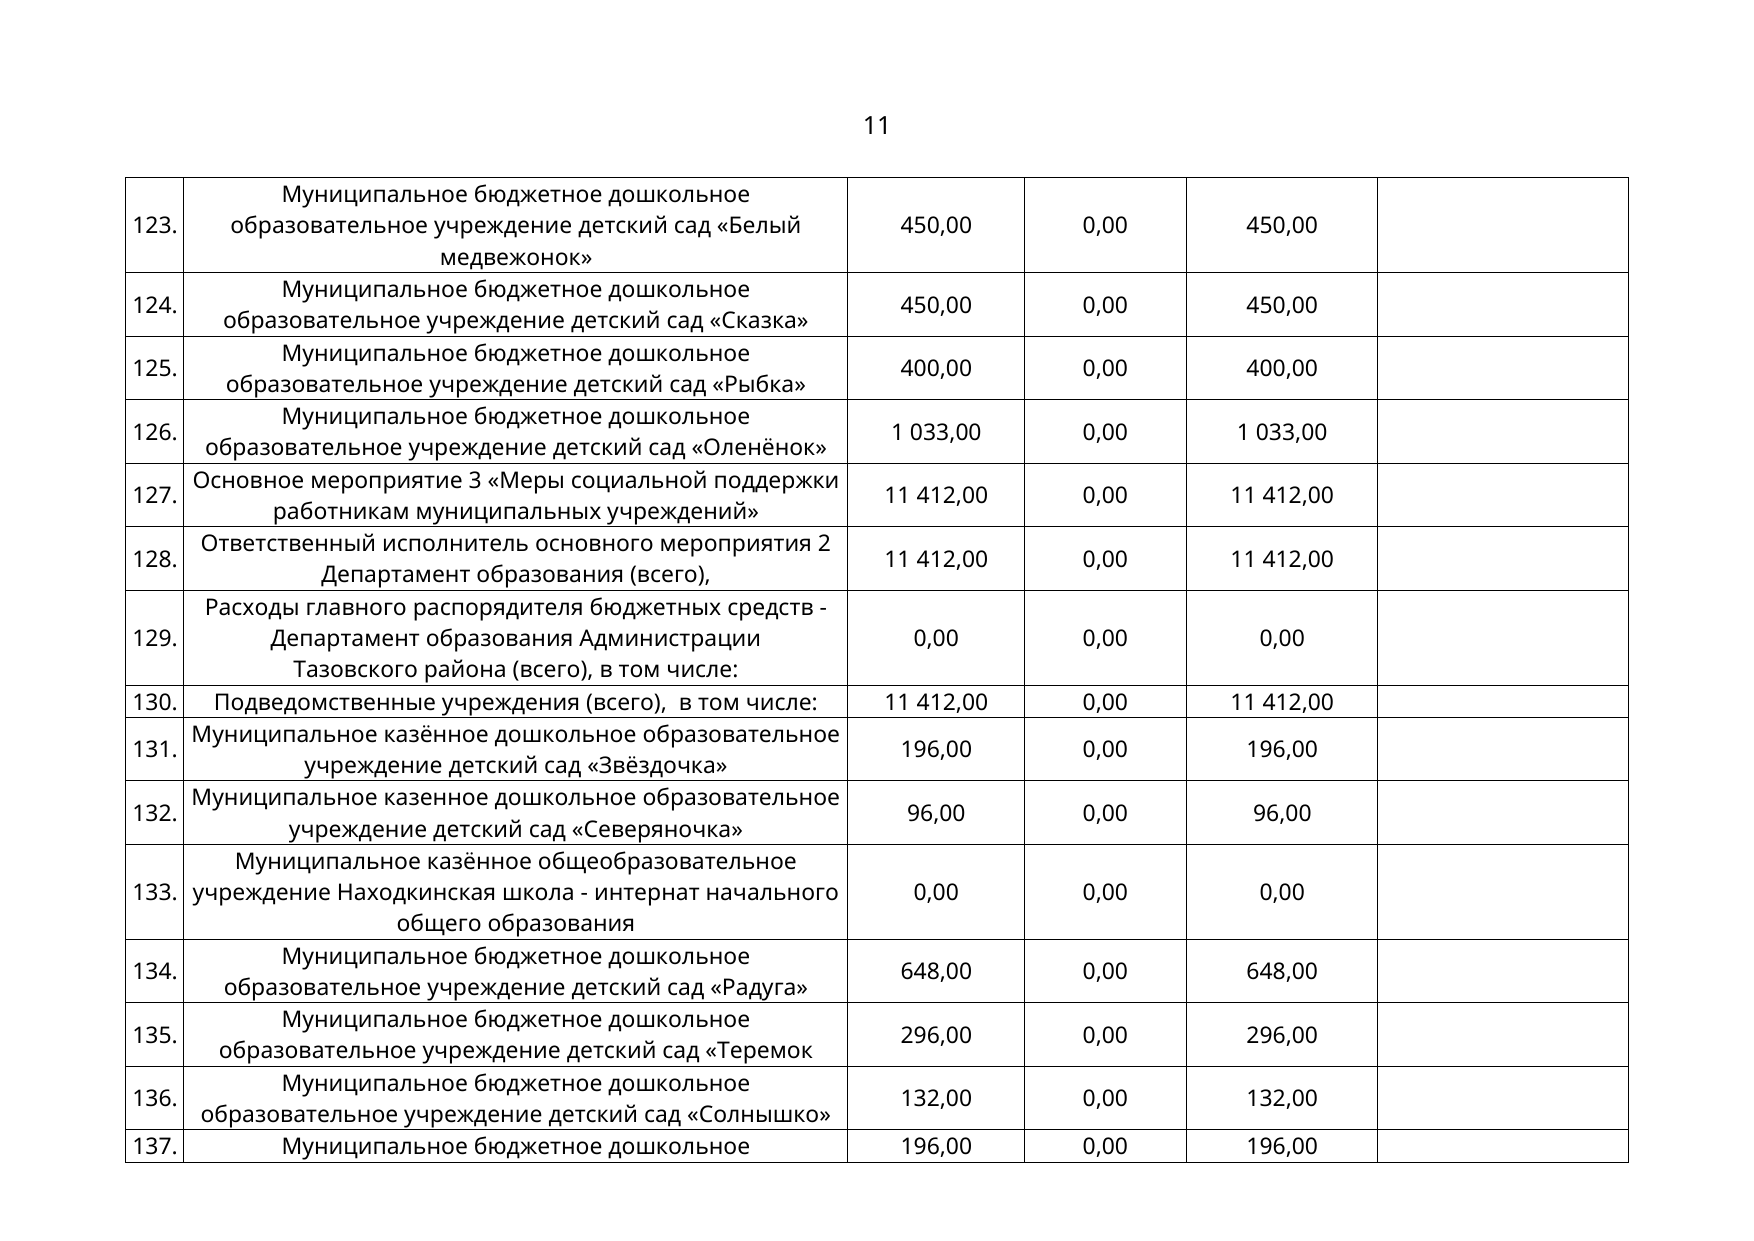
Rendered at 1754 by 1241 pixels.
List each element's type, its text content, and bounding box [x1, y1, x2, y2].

table_cell [1378, 1003, 1628, 1066]
table_cell 0,00 [1025, 845, 1186, 939]
table_cell 0,00 [1025, 273, 1186, 336]
table_cell 11 412,00 [1187, 527, 1377, 590]
table_cell 125. [126, 337, 183, 399]
table_cell 0,00 [848, 591, 1024, 684]
table_cell 133. [126, 845, 183, 939]
table_cell 132,00 [848, 1067, 1024, 1129]
table_cell 0,00 [1187, 591, 1377, 684]
table_cell 0,00 [1025, 337, 1186, 399]
table_cell 196,00 [1187, 718, 1377, 780]
table_cell Муниципальное бюджетное дошкольное образовательное учреждение детский сад «Оленёнок» [184, 400, 847, 463]
table_cell 96,00 [1187, 781, 1377, 844]
table_cell 450,00 [1187, 178, 1377, 272]
table_cell Муниципальное казенное дошкольное образовательное учреждение детский сад «Северяночка» [184, 781, 847, 844]
table_cell 1 033,00 [848, 400, 1024, 463]
table_cell 137. [126, 1130, 183, 1162]
table_cell [1378, 527, 1628, 590]
table_cell [1378, 718, 1628, 780]
table_cell Ответственный исполнитель основного мероприятия 2 Департамент образования (всего), [184, 527, 847, 590]
table_cell 0,00 [1025, 178, 1186, 272]
table_cell 648,00 [1187, 940, 1377, 1002]
table_cell 134. [126, 940, 183, 1002]
table_cell 129. [126, 591, 183, 684]
table_cell 400,00 [1187, 337, 1377, 399]
table_cell 96,00 [848, 781, 1024, 844]
table_cell [1378, 337, 1628, 399]
table_cell Подведомственные учреждения (всего), в том числе: [184, 686, 847, 717]
table_cell 132,00 [1187, 1067, 1377, 1129]
table_cell 11 412,00 [848, 464, 1024, 526]
table_cell 128. [126, 527, 183, 590]
table_cell 296,00 [1187, 1003, 1377, 1066]
table_cell [1378, 400, 1628, 463]
table_cell 0,00 [1025, 1003, 1186, 1066]
table_cell 196,00 [848, 1130, 1024, 1162]
table_cell [1378, 273, 1628, 336]
table_cell 124. [126, 273, 183, 336]
table_cell 450,00 [1187, 273, 1377, 336]
table_cell 11 412,00 [1187, 464, 1377, 526]
table_cell 400,00 [848, 337, 1024, 399]
table_cell Муниципальное бюджетное дошкольное образовательное учреждение детский сад «Солнышко» [184, 1067, 847, 1129]
table_cell 0,00 [1025, 400, 1186, 463]
table_cell 0,00 [1025, 591, 1186, 684]
table_cell 11 412,00 [848, 686, 1024, 717]
table_cell 648,00 [848, 940, 1024, 1002]
table_cell Расходы главного распорядителя бюджетных средств - Департамент образования Администрации Тазовского района (всего), в том числе: [184, 591, 847, 684]
table_cell Муниципальное бюджетное дошкольное образовательное учреждение детский сад «Белый медвежонок» [184, 178, 847, 272]
table_cell 0,00 [1025, 781, 1186, 844]
table_cell 0,00 [1025, 464, 1186, 526]
table_cell Муниципальное бюджетное дошкольное образовательное учреждение детский сад «Теремок [184, 1003, 847, 1066]
table_cell 135. [126, 1003, 183, 1066]
table_cell Муниципальное казённое общеобразовательное учреждение Находкинская школа - интернат начального общего образования [184, 845, 847, 939]
table_cell [1378, 178, 1628, 272]
table_cell 0,00 [848, 845, 1024, 939]
table_cell 450,00 [848, 178, 1024, 272]
table_cell 0,00 [1025, 686, 1186, 717]
table_cell 11 412,00 [1187, 686, 1377, 717]
table_cell Основное мероприятие 3 «Меры социальной поддержки работникам муниципальных учреждений» [184, 464, 847, 526]
table_cell [1378, 845, 1628, 939]
table_cell 196,00 [848, 718, 1024, 780]
table_cell 196,00 [1187, 1130, 1377, 1162]
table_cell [184, 1130, 847, 1162]
table_cell [1378, 781, 1628, 844]
table_cell 11 412,00 [848, 527, 1024, 590]
table_cell [1378, 1067, 1628, 1129]
table_cell 0,00 [1025, 718, 1186, 780]
table_cell 0,00 [1025, 1130, 1186, 1162]
table_cell 1 033,00 [1187, 400, 1377, 463]
table_cell Муниципальное бюджетное дошкольное образовательное учреждение детский сад «Рыбка» [184, 337, 847, 399]
table_cell [1378, 464, 1628, 526]
table_cell 296,00 [848, 1003, 1024, 1066]
table_cell 450,00 [848, 273, 1024, 336]
table_cell 131. [126, 718, 183, 780]
table_cell Муниципальное бюджетное дошкольное образовательное учреждение детский сад «Сказка» [184, 273, 847, 336]
table_cell Муниципальное бюджетное дошкольное образовательное учреждение детский сад «Радуга» [184, 940, 847, 1002]
table_cell 130. [126, 686, 183, 717]
table_cell [1378, 591, 1628, 684]
table_cell [1378, 940, 1628, 1002]
table_cell 126. [126, 400, 183, 463]
table_cell 136. [126, 1067, 183, 1129]
table_cell 0,00 [1025, 940, 1186, 1002]
table_cell 0,00 [1187, 845, 1377, 939]
table_cell [1378, 686, 1628, 717]
table_cell 0,00 [1025, 1067, 1186, 1129]
table_cell Муниципальное казённое дошкольное образовательное учреждение детский сад «Звёздочка» [184, 718, 847, 780]
table_cell [1378, 1130, 1628, 1162]
table_cell 0,00 [1025, 527, 1186, 590]
table_cell 132. [126, 781, 183, 844]
table_cell 127. [126, 464, 183, 526]
table_cell 123. [126, 178, 183, 272]
